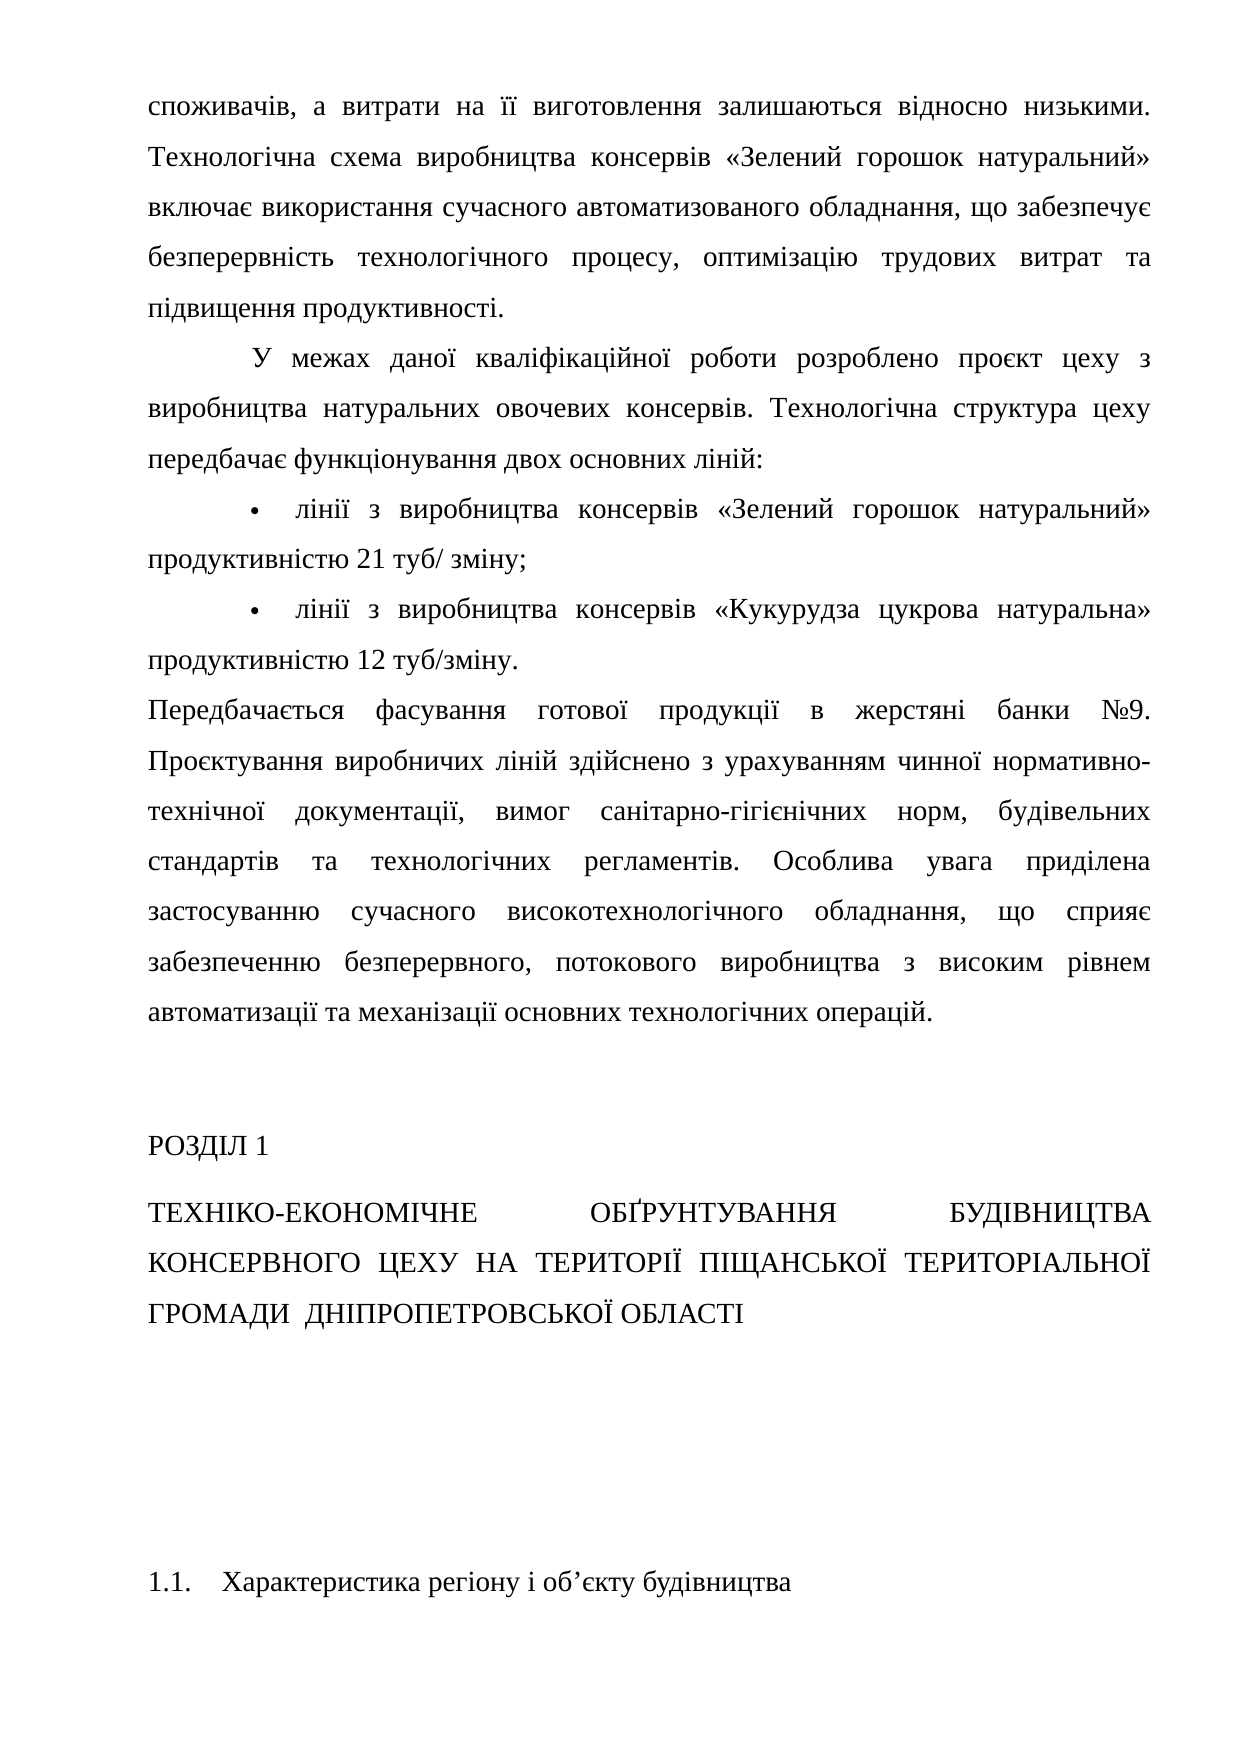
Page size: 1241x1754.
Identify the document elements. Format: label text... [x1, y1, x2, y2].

text Передбачається фасування готової продукції в жерстяні банки №9. Проєктування виробничих ліній здійснено з урахуванням чинної нормативно-технічної документації, вимог санітарно-гігієнічних норм, будівельних стандартів та технологічних регламентів. Особлива увага приділена застосуванню сучасного високотехнологічного обладнання, що сприяє забезпеченню безперервного, потокового виробництва з високим рівнем автоматизації та механізації основних технологічних операцій. [148, 692, 1152, 1028]
list лінії з виробництва консервів «Кукурудза цукрова натуральна» продуктивністю 12 туб/зміну. [148, 592, 1152, 676]
text 1.1. Характеристика регіону і об’єкту будівництва [148, 1564, 1152, 1597]
text ТЕХНІКО-ЕКОНОМІЧНЕ ОБҐРУНТУВАННЯ БУДІВНИЦТВА КОНСЕРВНОГО ЦЕХУ НА ТЕРИТОРІЇ ПІЩАНСЬКОЇ ТЕРИТОРІАЛЬНОЇ ГРОМАДИ ДНІПРОПЕТРОВСЬКОЇ ОБЛАСТІ [148, 1195, 1152, 1329]
text У межах даної кваліфікаційної роботи розроблено проєкт цеху з виробництва натуральних овочевих консервів. Технологічна структура цеху передбачає функціонування двох основних ліній: [148, 340, 1152, 474]
list лінії з виробництва консервів «Зелений горошок натуральний» продуктивністю 21 туб/ зміну; [148, 491, 1152, 575]
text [148, 88, 1152, 323]
text РОЗДІЛ 1 [148, 1128, 1152, 1162]
